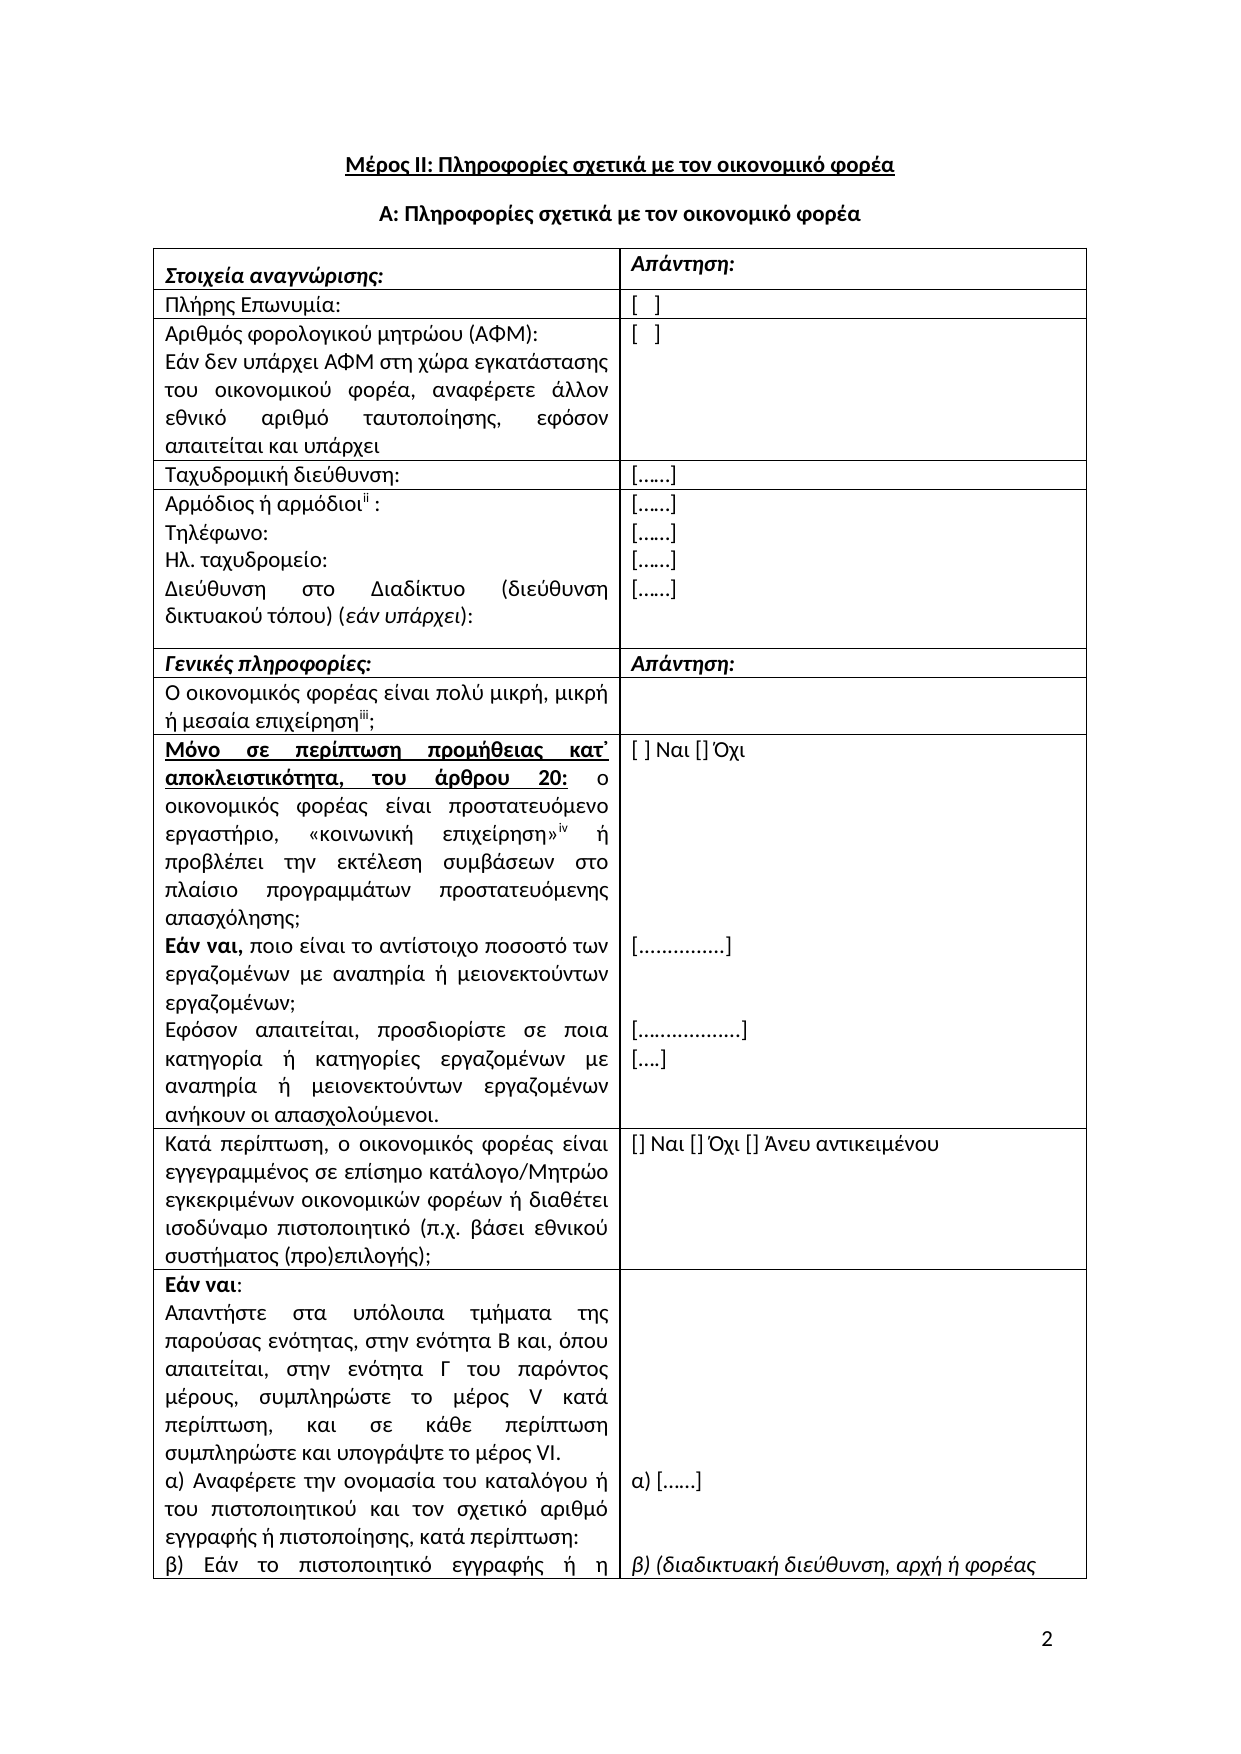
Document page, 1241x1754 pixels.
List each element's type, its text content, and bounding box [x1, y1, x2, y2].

table_cell Μόνο σε περίπτωση προμήθειας κατ᾽ αποκλειστικότητα, του άρθρου 20: ο οικονομικός φορέας είναι προστατευόμενο εργαστήριο, «κοινωνική επιχείρηση» ή προβλέπει την εκτέλεση συμβάσεων στο πλαίσιο προγραμμάτων προστατευόμενης απασχόλησης; Εάν ναι, ποιο είναι το αντίστοιχο ποσοστό των εργαζομένων με αναπηρία ή μειονεκτούντων εργαζομένων; Εφόσον απαιτείται, προσδιορίστε σε ποια κατηγορία ή κατηγορίες εργαζομένων με αναπηρία ή μειονεκτούντων εργαζομένων ανήκουν οι απασχολούμενοι. [154, 735, 619, 1128]
table_cell [ ] [621, 290, 1086, 318]
table_cell [] Ναι [] Όχι [] Άνευ αντικειμένου [621, 1129, 1086, 1269]
table_cell Ο οικονομικός φορέας είναι πολύ μικρή, μικρή ή μεσαία επιχείρηση; [154, 678, 619, 734]
table_cell Αρμόδιος ή αρμόδιοι : Τηλέφωνο: Ηλ. ταχυδρομείο: Διεύθυνση στο Διαδίκτυο (διεύθυνση δικτυακού τόπου) (εάν υπάρχει): [154, 490, 619, 648]
table_cell [ ] Ναι [] Όχι [...............] […...............] [….] [621, 735, 1086, 1128]
table_cell Γενικές πληροφορίες: [154, 649, 619, 677]
table_cell Πλήρης Επωνυμία: [154, 290, 619, 318]
table_header Απάντηση: [621, 249, 1086, 289]
table_cell Κατά περίπτωση, ο οικονομικός φορέας είναι εγγεγραμμένος σε επίσημο κατάλογο/Μητρώο εγκεκριμένων οικονομικών φορέων ή διαθέτει ισοδύναμο πιστοποιητικό (π.χ. βάσει εθνικού συστήματος (προ)επιλογής); [154, 1129, 619, 1269]
table_cell [……] [621, 461, 1086, 488]
table_cell Αριθμός φορολογικού μητρώου (ΑΦΜ): Εάν δεν υπάρχει ΑΦΜ στη χώρα εγκατάστασης του οικονομικού φορέα, αναφέρετε άλλον εθνικό αριθμό ταυτοποίησης, εφόσον απαιτείται και υπάρχει [154, 319, 619, 459]
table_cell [154, 1270, 619, 1578]
text Μέρος II: Πληροφορίες σχετικά με τον οικονομικό φορέα [187, 150, 1053, 178]
table_cell [621, 678, 1086, 734]
table_cell Απάντηση: [621, 649, 1086, 677]
table_header Στοιχεία αναγνώρισης: [154, 249, 619, 289]
text Α: Πληροφορίες σχετικά με τον οικονομικό φορέα [187, 199, 1053, 227]
table_cell Ταχυδρομική διεύθυνση: [154, 461, 619, 488]
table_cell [621, 1270, 1086, 1578]
table_cell [……] [……] [……] [……] [621, 490, 1086, 648]
table_cell [ ] [621, 319, 1086, 459]
